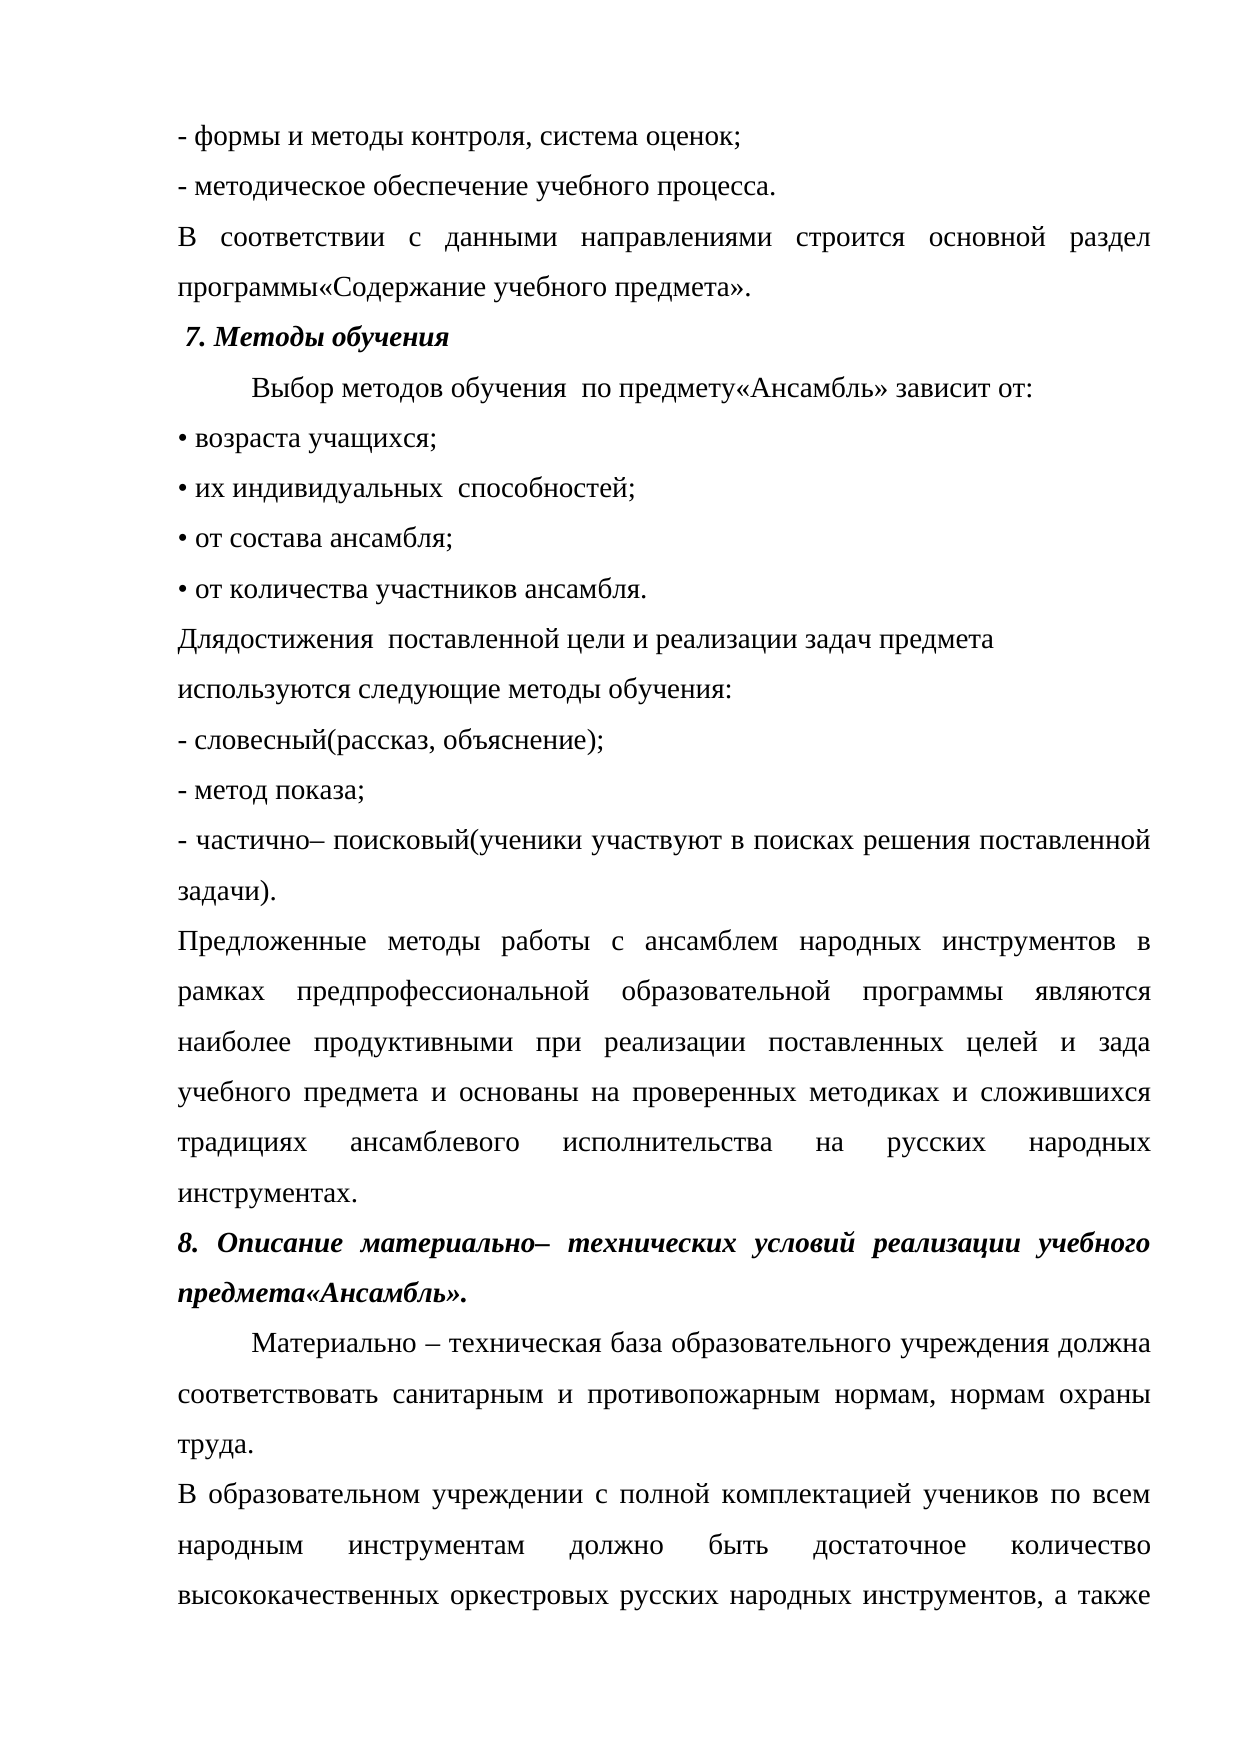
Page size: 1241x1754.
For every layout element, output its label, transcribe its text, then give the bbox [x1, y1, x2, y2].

text - словесный(рассказ, объяснение); [177, 722, 1152, 755]
text Длядостижения поставленной цели и реализации задач предмета [177, 621, 1152, 655]
text 8. Описание материально– технических условий реализации учебного предмета«Ансамбль». [177, 1225, 1152, 1309]
text - методическое обеспечение учебного процесса. [177, 168, 1152, 202]
text Предложенные методы работы с ансамблем народных инструментов в рамках предпрофессиональной образовательной программы являются наиболее продуктивными при реализации поставленных целей и зада учебного предмета и основаны на проверенных методиках и сложившихся традициях ансамблевого исполнительства на русских народных инструментах. [177, 923, 1152, 1208]
text используются следующие методы обучения: [177, 672, 1152, 705]
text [177, 1477, 1152, 1611]
text 7. Методы обучения [177, 319, 1152, 353]
text • их индивидуальных способностей; [177, 470, 1152, 504]
text • возраста учащихся; [177, 420, 1152, 453]
text Материально – техническая база образовательного учреждения должна соответствовать санитарным и противопожарным нормам, нормам охраны труда. [177, 1326, 1152, 1460]
text Выбор методов обучения по предмету«Ансамбль» зависит от: [177, 370, 1152, 403]
text • от количества участников ансамбля. [177, 571, 1152, 604]
text • от состава ансамбля; [177, 521, 1152, 554]
text - формы и методы контроля, система оценок; [177, 118, 1152, 152]
text В соответствии с данными направлениями строится основной раздел программы«Содержание учебного предмета». [177, 219, 1152, 303]
text - частично– поисковый(ученики участвуют в поисках решения поставленной задачи). [177, 822, 1152, 906]
text - метод показа; [177, 772, 1152, 806]
